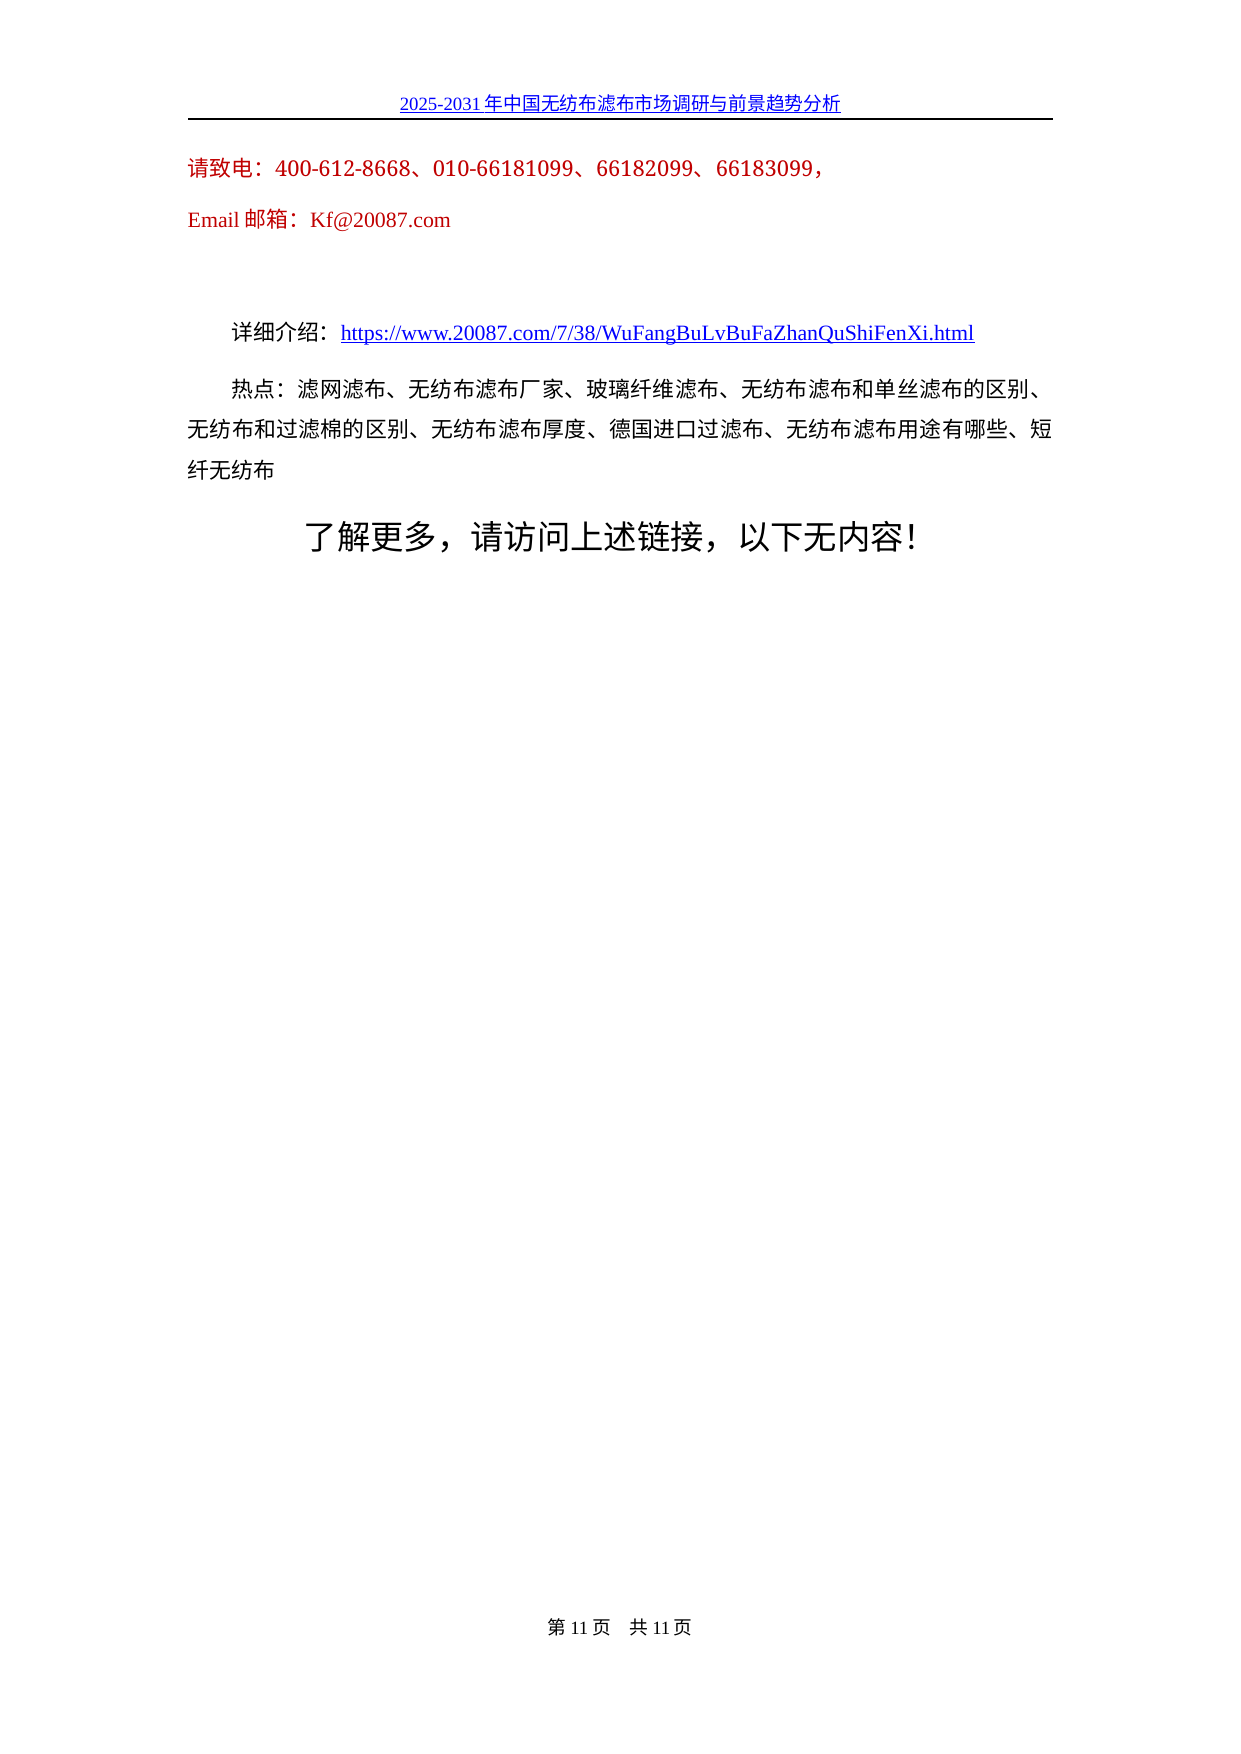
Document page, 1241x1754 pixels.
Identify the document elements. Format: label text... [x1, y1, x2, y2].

text 热点：滤网滤布、无纺布滤布厂家、玻璃纤维滤布、无纺布滤布和单丝滤布的区别、无纺布和过滤棉的区别、无纺布滤布厚度、德国进口过滤布、无纺布滤布用途有哪些、短纤无纺布 [187, 371, 1053, 485]
text Email邮箱：Kf@20087.com [187, 202, 1053, 234]
title 了解更多，请访问上述链接，以下无内容！ [187, 503, 1053, 568]
text 详细介绍：https://www.20087.com/7/38/WuFangBuLvBuFaZhanQuShiFenXi.html [187, 315, 1053, 347]
text 请致电：400-612-8668、010-66181099、66182099、66183099， [187, 150, 1053, 183]
